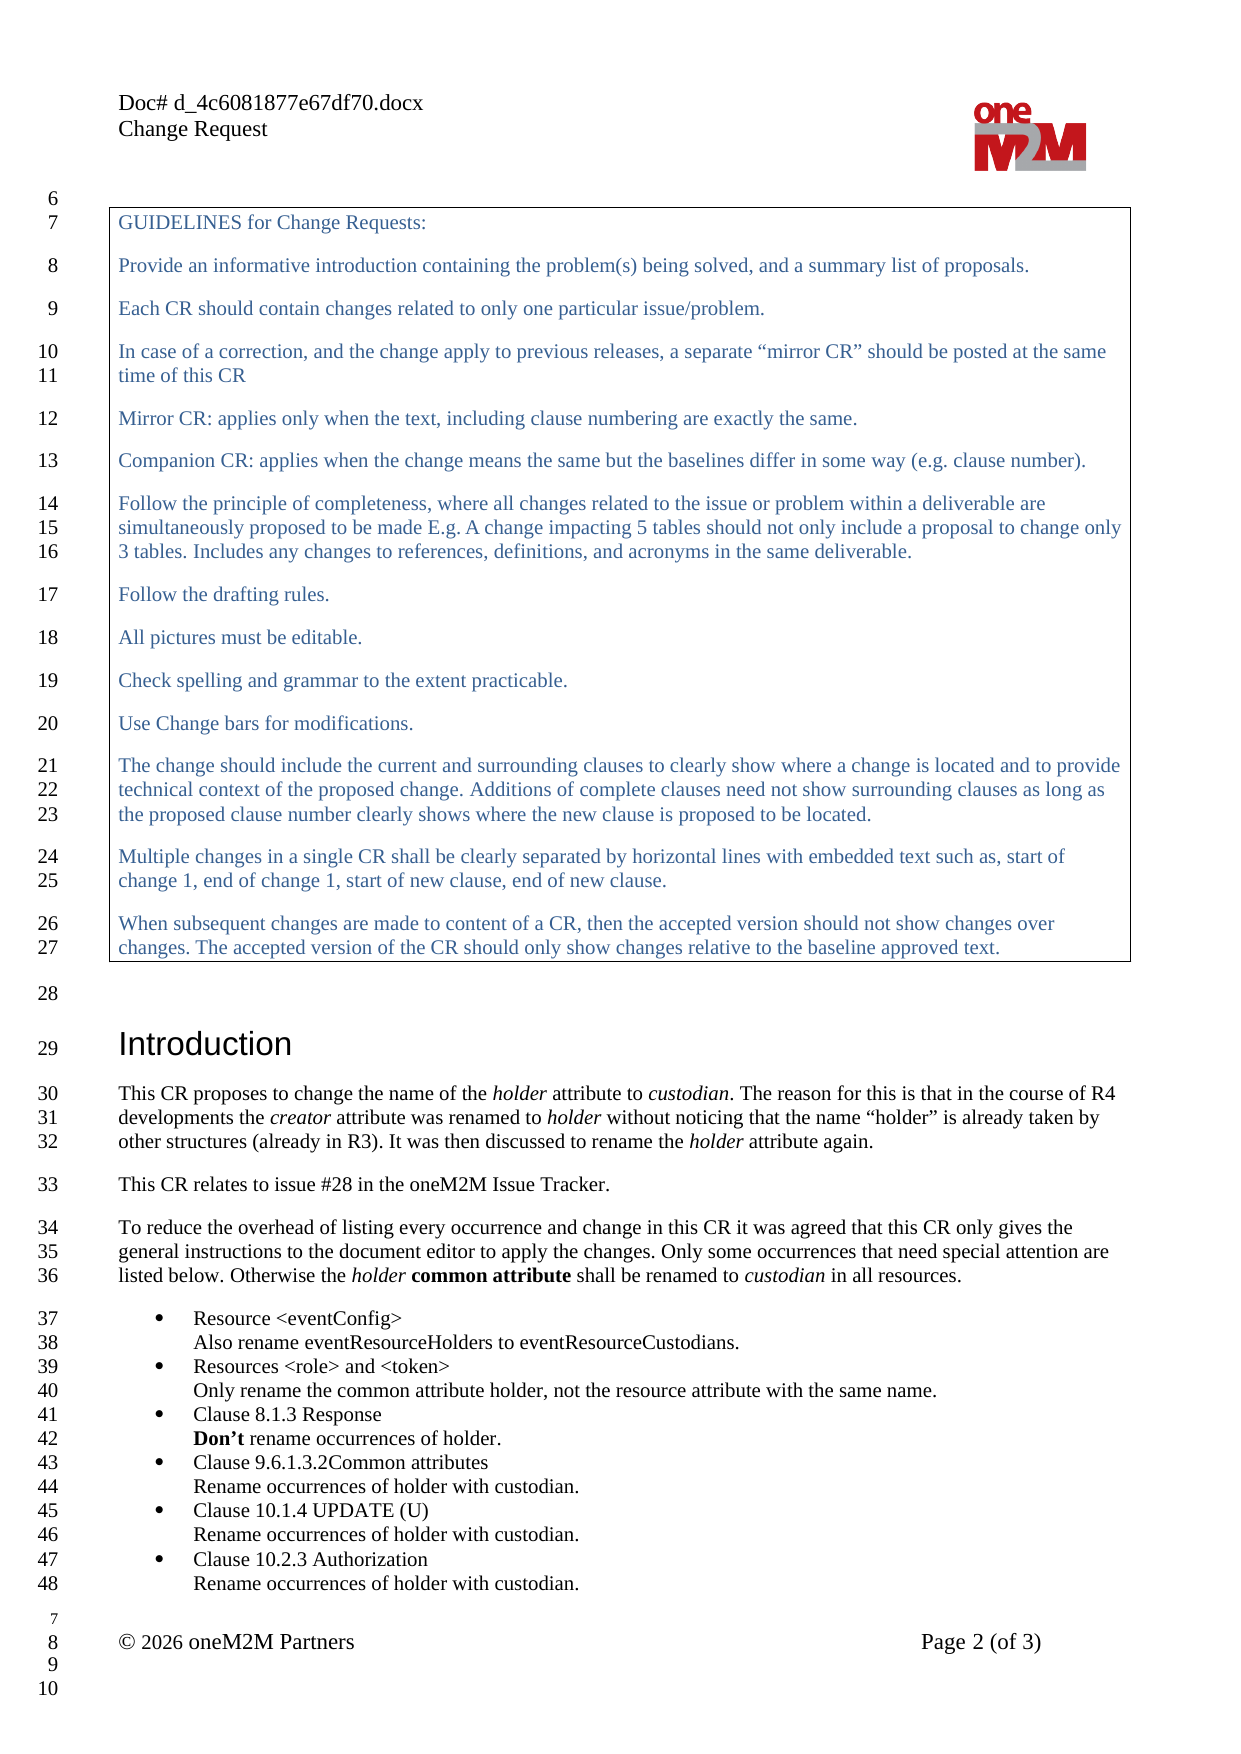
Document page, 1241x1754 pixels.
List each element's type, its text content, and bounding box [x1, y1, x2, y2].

text To reduce the overhead of listing every occurrence and change in this CR it was agreed that this CR only gives the general instructions to the document editor to apply the changes. Only some occurrences that need special attention are listed below. Otherwise the holder common attribute shall be renamed to custodian in all resources. [118, 1215, 1122, 1287]
text The change should include the current and surrounding clauses to clearly show where a change is located and to provide technical context of the proposed change. Additions of complete clauses need not show surrounding clauses as long as the proposed clause number clearly shows where the new clause is proposed to be located. [110, 750, 1130, 826]
text This CR proposes to change the name of the holder attribute to custodian. The reason for this is that in the course of R4 developments the creator attribute was renamed to holder without noticing that the name “holder” is already taken by other structures (already in R3). It was then discussed to rename the holder attribute again. [118, 1081, 1122, 1153]
text When subsequent changes are made to content of a CR, then the accepted version should not show changes over changes. The accepted version of the CR should only show changes relative to the baseline approved text. [110, 908, 1130, 961]
list Resource <eventConfig> Also rename eventResourceHolders to eventResourceCustodians. [156, 1306, 1122, 1354]
text Multiple changes in a single CR shall be clearly separated by horizontal lines with embedded text such as, start of change 1, end of change 1, start of new clause, end of new clause. [110, 841, 1130, 892]
picture [960, 88, 1100, 186]
text Use Change bars for modifications. [110, 707, 1130, 734]
text All pictures must be editable. [110, 622, 1130, 649]
list Clause 8.1.3 Response Don’t rename occurrences of holder. [156, 1402, 1122, 1450]
text Introduction [118, 1024, 1122, 1062]
text Companion CR: applies when the change means the same but the baselines differ in some way (e.g. clause number). [110, 445, 1130, 472]
text Each CR should contain changes related to only one particular issue/problem. [110, 293, 1130, 320]
text Mirror CR: applies only when the text, including clause numbering are exactly the same. [110, 402, 1130, 429]
text In case of a correction, and the change apply to previous releases, a separate “mirror CR” should be posted at the same time of this CR [110, 336, 1130, 387]
text Follow the drafting rules. [110, 579, 1130, 606]
text GUIDELINES for Change Requests: [110, 208, 1130, 234]
text This CR relates to issue #28 in the oneM2M Issue Tracker. [118, 1172, 1122, 1196]
list Clause 9.6.1.3.2 Common attributes Rename occurrences of holder with custodian. [156, 1450, 1122, 1498]
list Clause 10.2.3 Authorization Rename occurrences of holder with custodian. [156, 1546, 1122, 1594]
text Follow the principle of completeness, where all changes related to the issue or problem within a deliverable are simultaneously proposed to be made E.g. A change impacting 5 tables should not only include a proposal to change only 3 tables. Includes any changes to references, definitions, and acronyms in the same deliverable. [110, 488, 1130, 563]
list Clause 10.1.4 UPDATE (U) Rename occurrences of holder with custodian. [156, 1498, 1122, 1546]
list Resources <role> and <token> Only rename the common attribute holder, not the resource attribute with the same name. [156, 1354, 1122, 1402]
text Provide an informative introduction containing the problem(s) being solved, and a summary list of proposals. [110, 250, 1130, 277]
text Check spelling and grammar to the extent practicable. [110, 664, 1130, 692]
